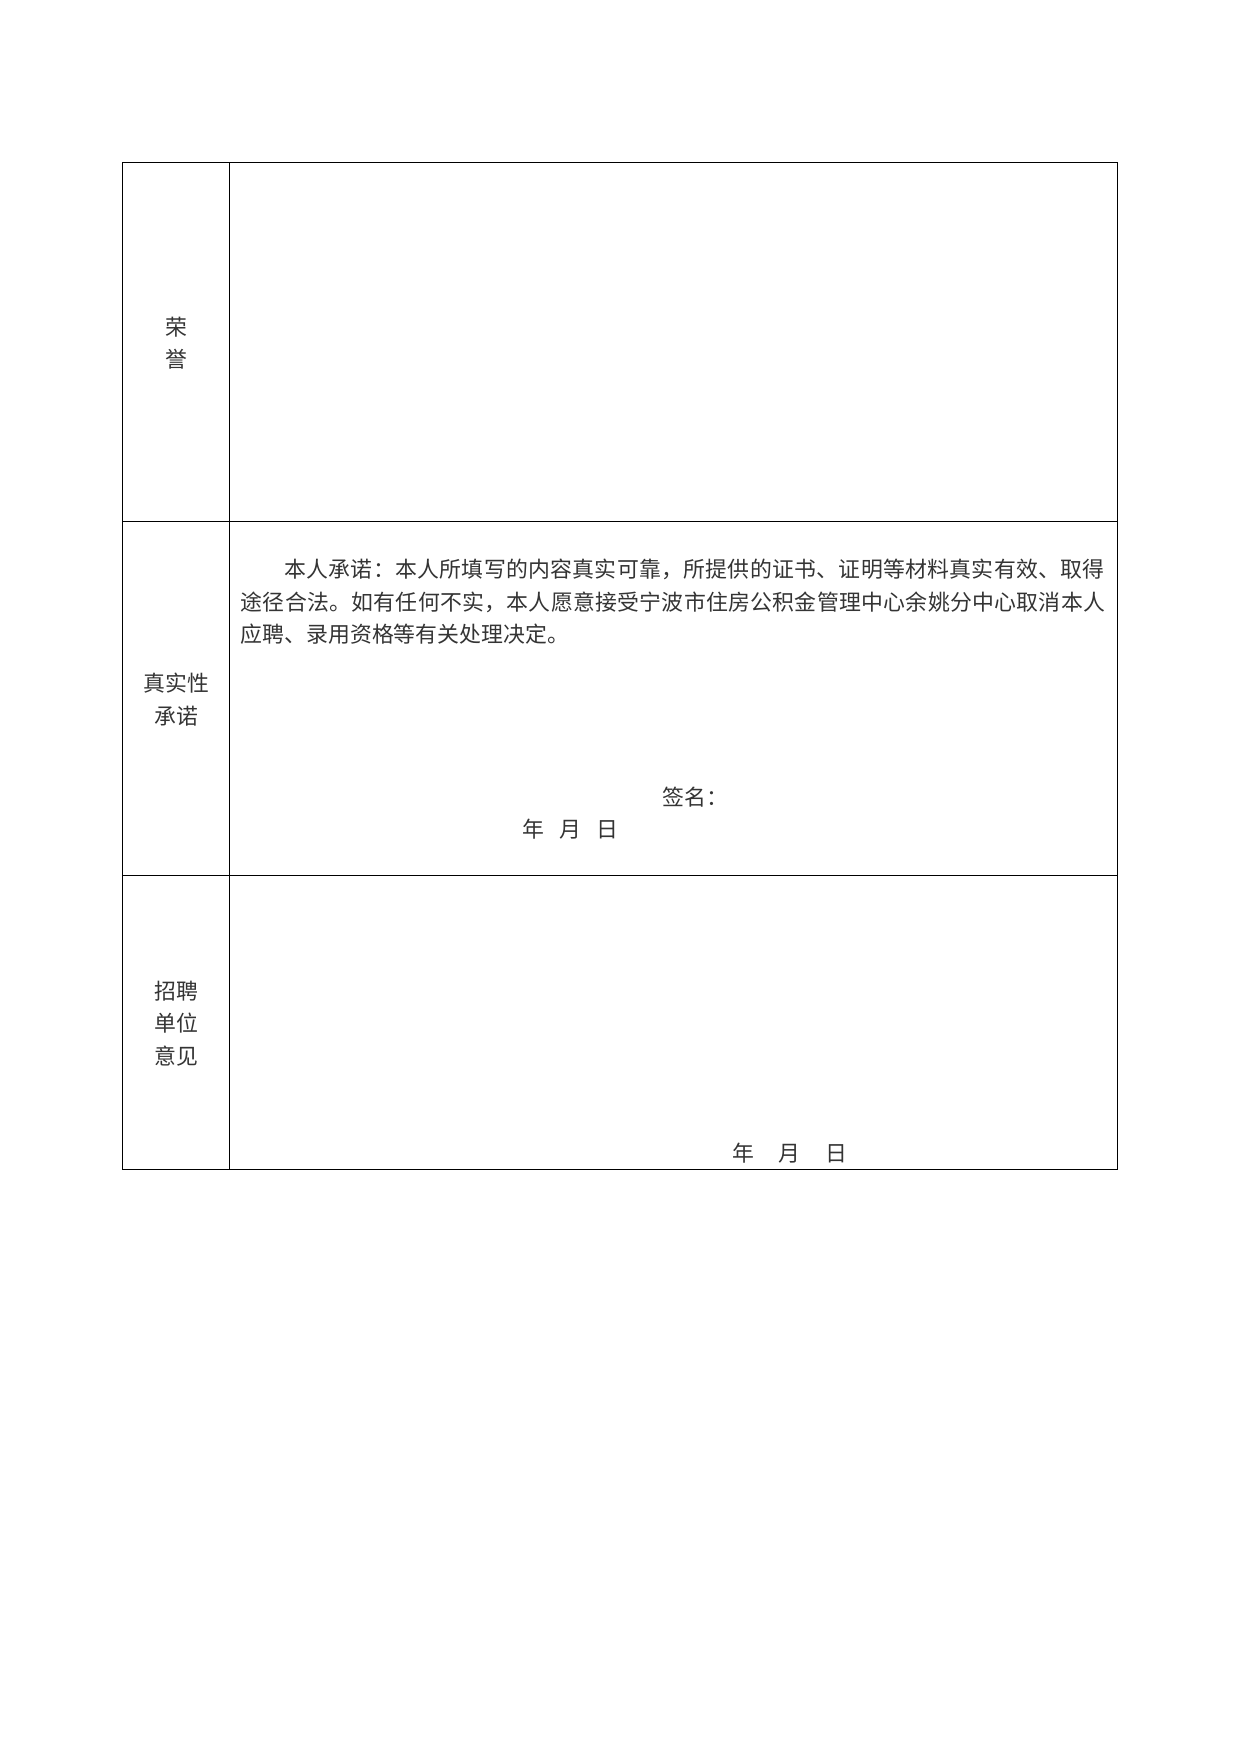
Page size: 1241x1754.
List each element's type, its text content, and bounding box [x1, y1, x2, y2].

table_cell [230, 163, 1117, 521]
table_cell 荣 誉 [123, 163, 229, 521]
table_cell 真实性承诺 [123, 522, 229, 875]
table_cell 本人承诺：本人所填写的内容真实可靠，所提供的证书、证明等材料真实有效、取得途径合法。如有任何不实，本人愿意接受宁波市住房公积金管理中心余姚分中心取消本人应聘、录用资格等有关处理决定。 签名： 年 月 日 [230, 522, 1117, 875]
table_cell 年 月 日 [230, 876, 1117, 1168]
table_cell 招聘 单位 意见 [123, 876, 229, 1168]
